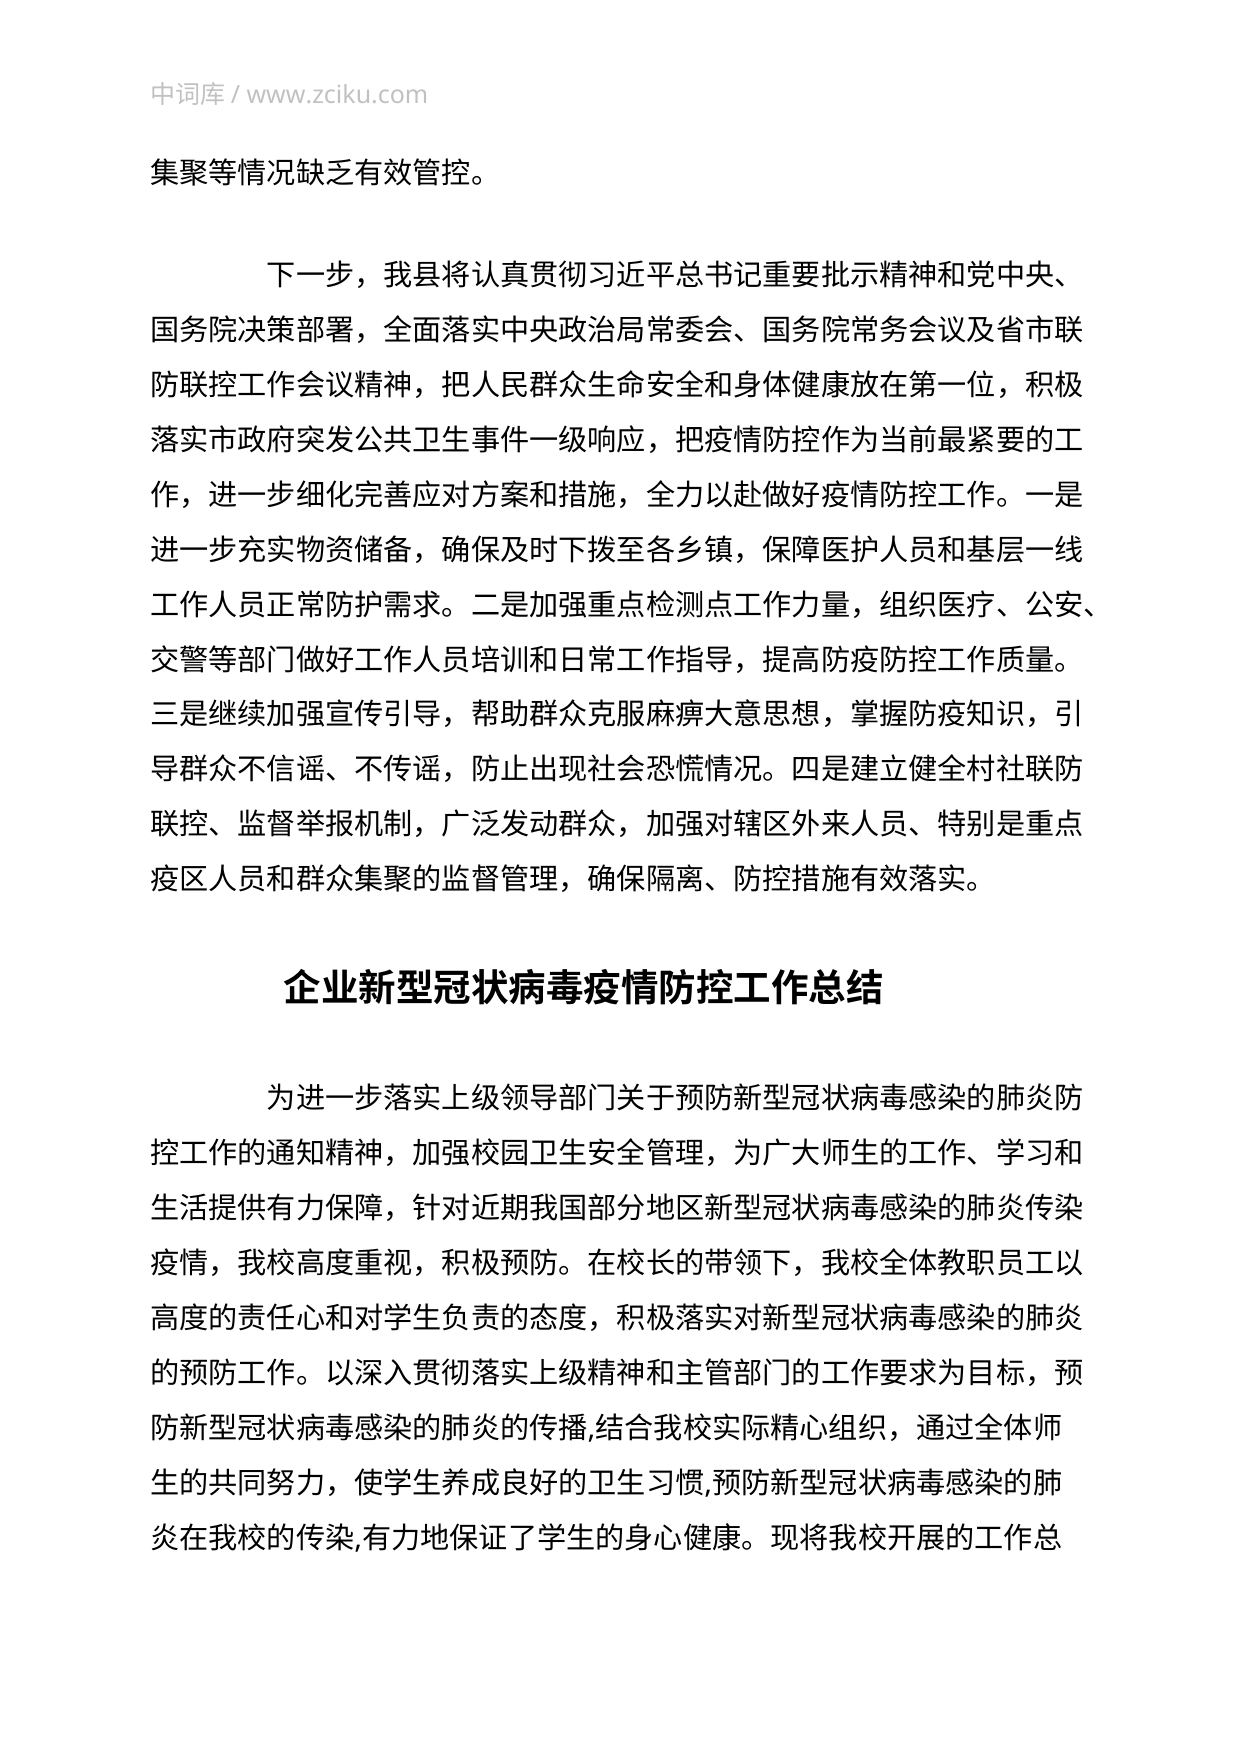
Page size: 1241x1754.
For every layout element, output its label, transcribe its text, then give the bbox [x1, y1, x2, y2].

text 企业新型冠状病毒疫情防控工作总结 [150, 957, 1090, 1012]
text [150, 1075, 1090, 1557]
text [150, 150, 1090, 192]
text 下一步，我县将认真贯彻习近平总书记重要批示精神和党中央、国务院决策部署，全面落实中央政治局常委会、国务院常务会议及省市联防联控工作会议精神，把人民群众生命安全和身体健康放在第一位，积极落实市政府突发公共卫生事件一级响应，把疫情防控作为当前最紧要的工作，进一步细化完善应对方案和措施，全力以赴做好疫情防控工作。一是进一步充实物资储备，确保及时下拨至各乡镇，保障医护人员和基层一线工作人员正常防护需求。二是加强重点检测点工作力量，组织医疗、公安、交警等部门做好工作人员培训和日常工作指导，提高防疫防控工作质量。三是继续加强宣传引导，帮助群众克服麻痹大意思想，掌握防疫知识，引导群众不信谣、不传谣，防止出现社会恐慌情况。四是建立健全村社联防联控、监督举报机制，广泛发动群众，加强对辖区外来人员、特别是重点疫区人员和群众集聚的监督管理，确保隔离、防控措施有效落实。 [150, 252, 1090, 898]
